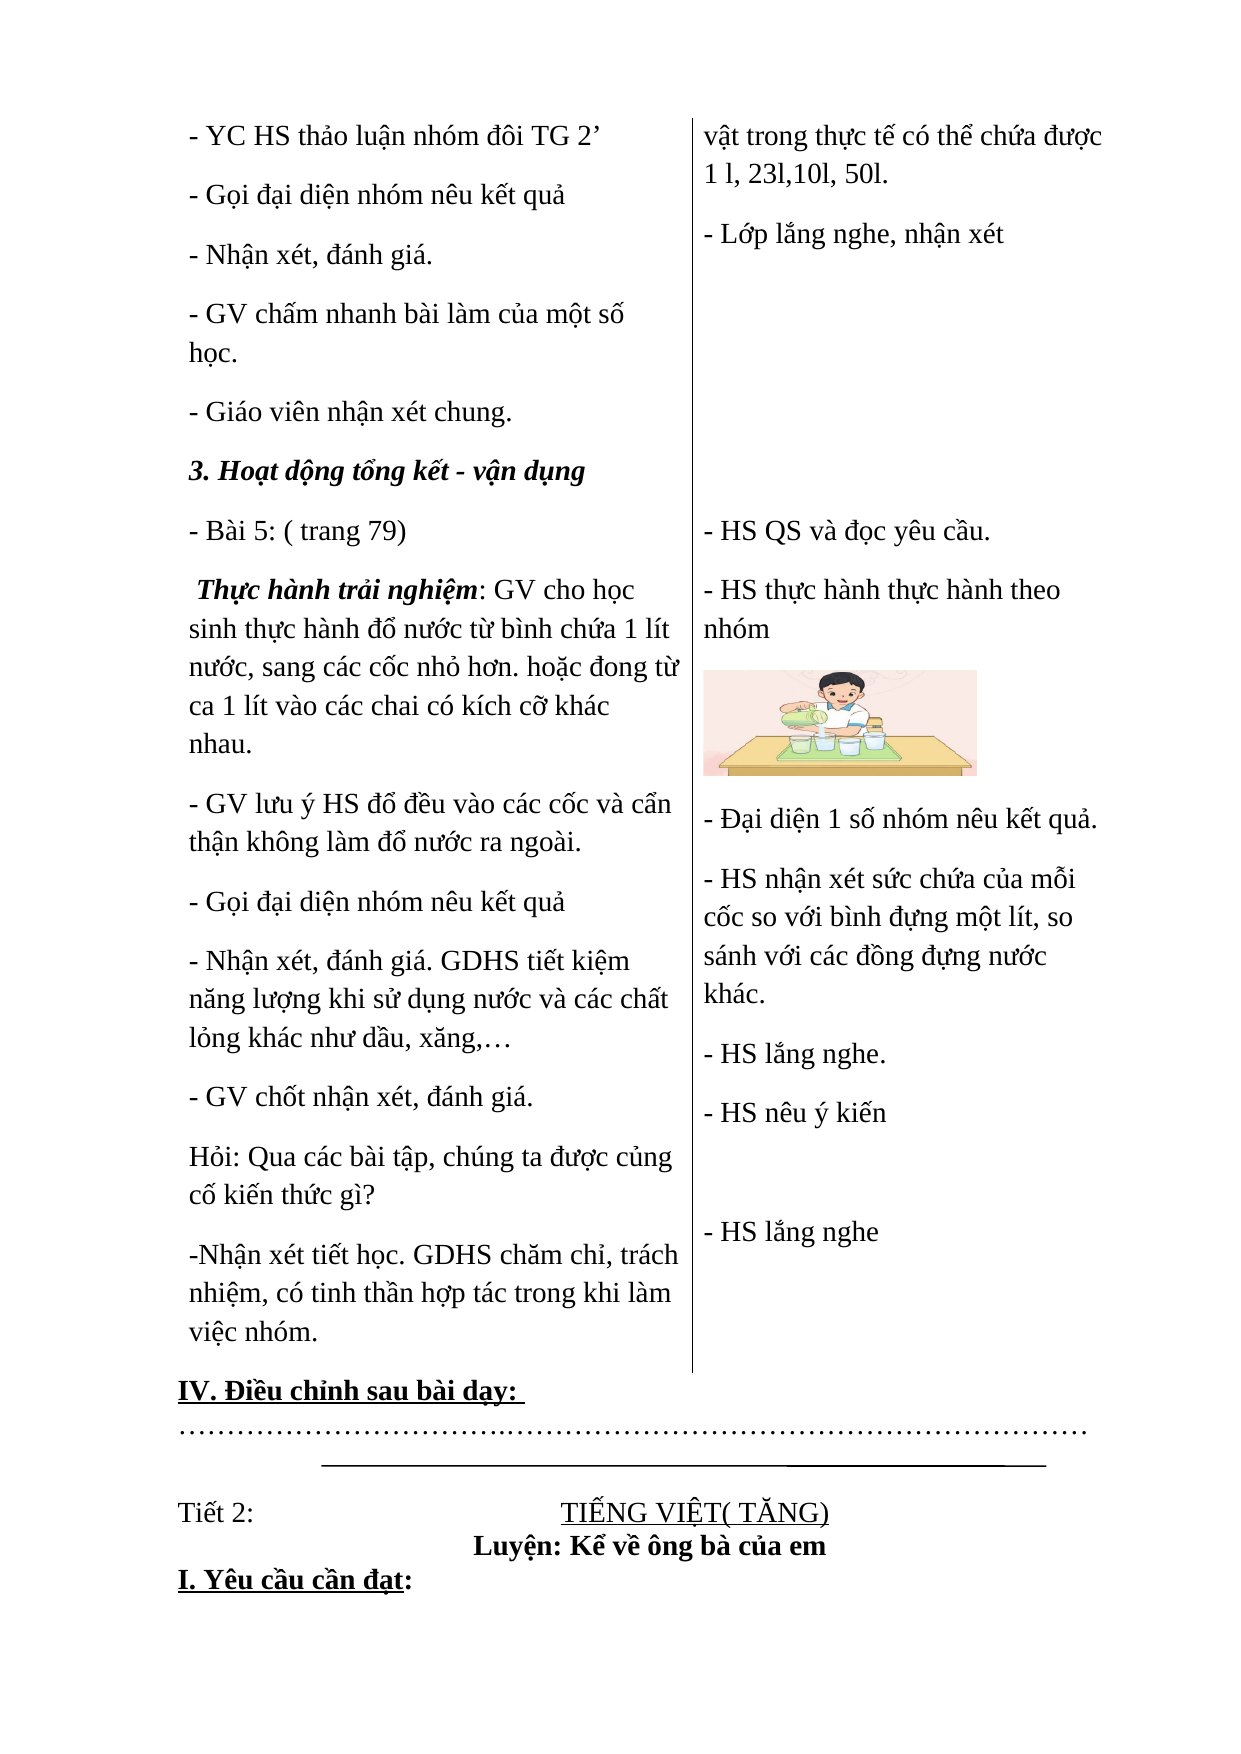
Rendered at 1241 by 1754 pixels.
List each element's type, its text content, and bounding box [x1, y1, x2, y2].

text I. Yêu cầu cần đạt: [177, 1562, 1122, 1595]
text IV. Điều chỉnh sau bài dạy: [177, 1373, 1122, 1407]
text …………………………….…………………………………………………… [177, 1407, 1122, 1440]
text Luyện: Kể về ông bà của em [177, 1528, 1122, 1562]
text Tiết 2: TIẾNG VIỆT( TĂNG) [177, 1495, 1122, 1528]
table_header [177, 118, 692, 1373]
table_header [693, 118, 1122, 1373]
picture [703, 670, 977, 776]
